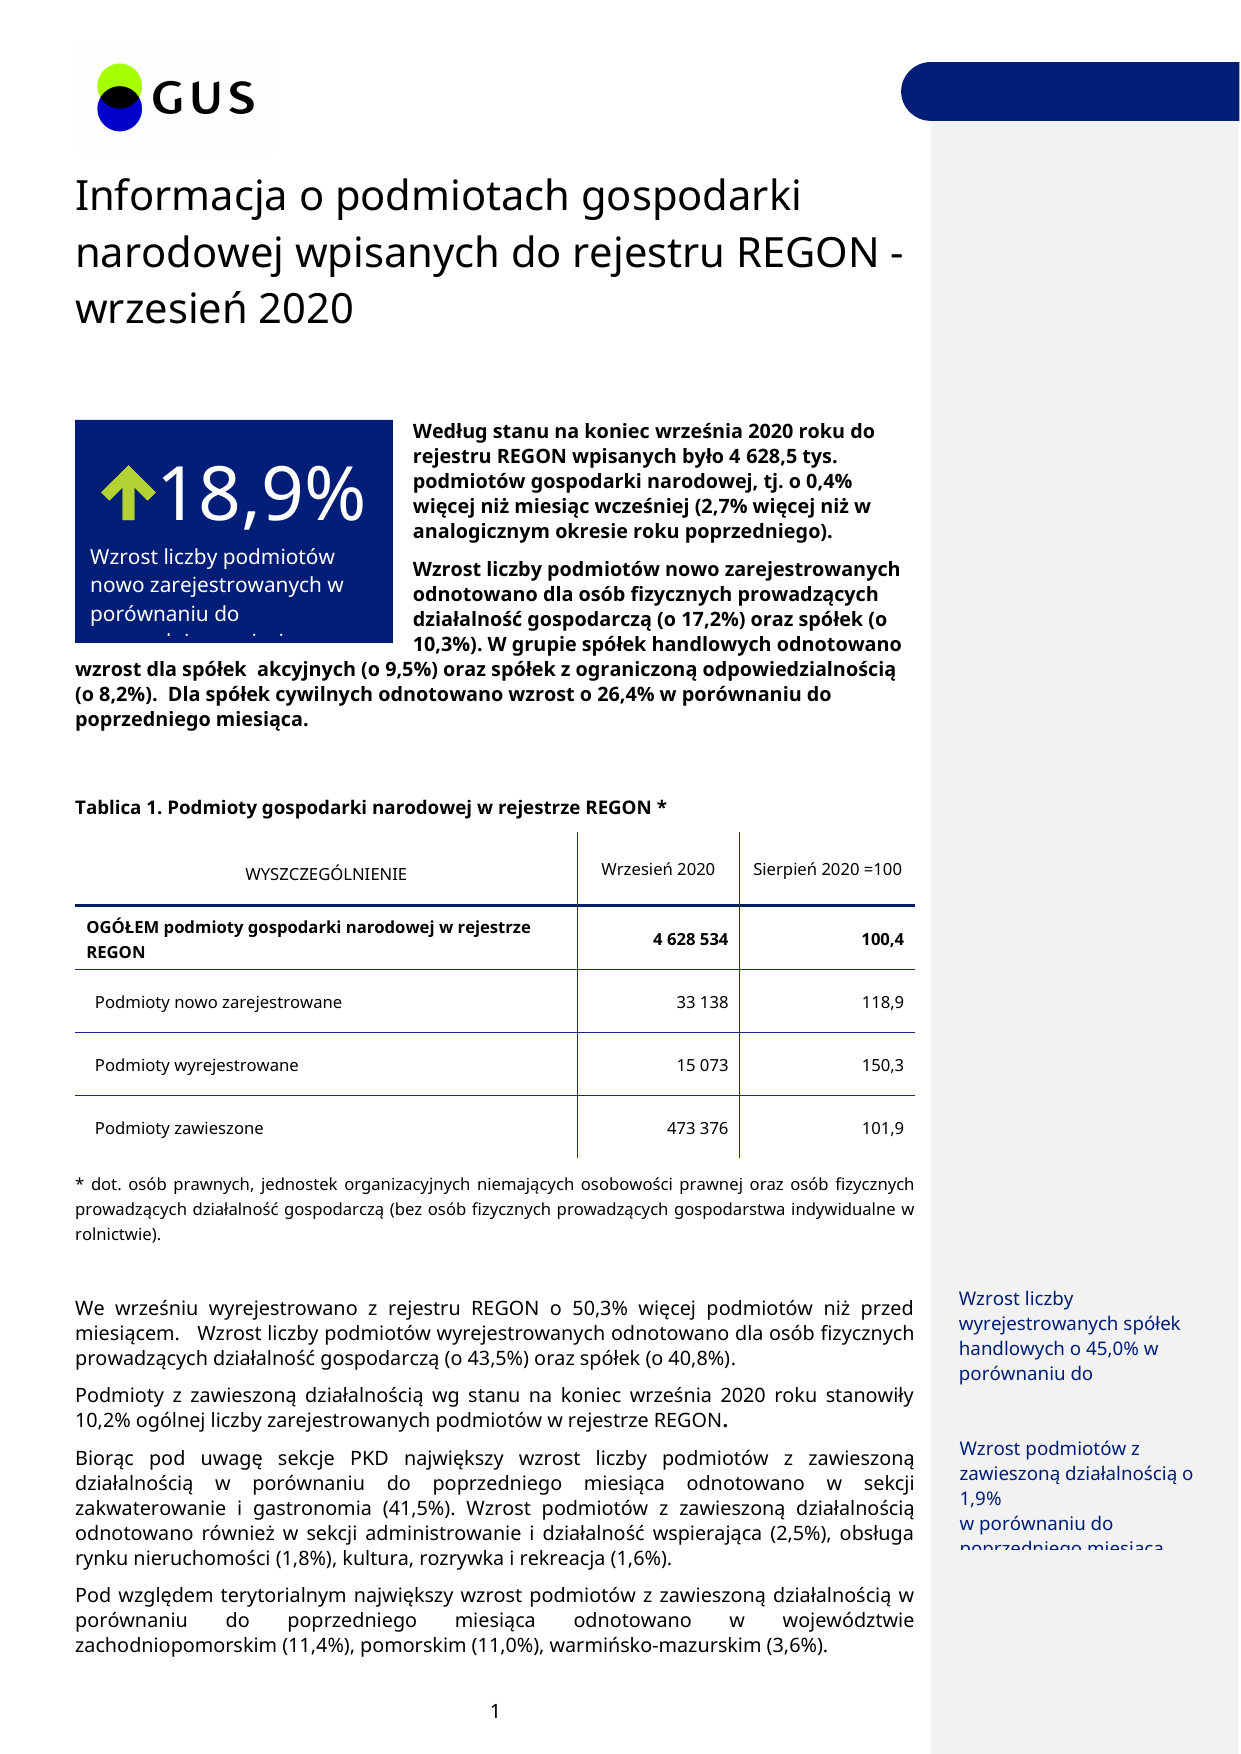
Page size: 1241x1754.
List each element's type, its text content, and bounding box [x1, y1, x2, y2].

picture [75, 42, 275, 154]
table_cell Podmioty zawieszone [75, 1096, 577, 1158]
text Biorąc pod uwagę sekcje PKD największy wzrost liczby podmiotów z zawieszoną działalnością w porównaniu do poprzedniego miesiąca odnotowano w sekcji zakwaterowanie i gastronomia (41,5%). Wzrost podmiotów z zawieszoną działalnością odnotowano również w sekcji administrowanie i działalność wspierająca (2,5%), obsługa rynku nieruchomości (1,8%), kultura, rozrywka i rekreacja (1,6%). [75, 1445, 915, 1570]
table_cell 4 628 534 [578, 907, 739, 969]
text Podmioty z zawieszoną działalnością wg stanu na koniec września 2020 roku stanowiły 10,2% ogólnej liczby zarejestrowanych podmiotów w rejestrze REGON. [75, 1383, 915, 1433]
table_cell 473 376 [578, 1096, 739, 1158]
text * dot. osób prawnych, jednostek organizacyjnych niemających osobowości prawnej oraz osób fizycznych prowadzących działalność gospodarczą (bez osób fizycznych prowadzących gospodarstwa indywidualne w rolnictwie). [75, 1170, 915, 1245]
table_cell 100,4 [740, 907, 915, 969]
table_cell 101,9 [740, 1096, 915, 1158]
table_cell Podmioty wyrejestrowane [75, 1033, 577, 1095]
subtitle Tablica 1. Podmioty gospodarki narodowej w rejestrze REGON * [75, 794, 915, 819]
table_cell 150,3 [740, 1033, 915, 1095]
text Wzrost liczby podmiotów nowo zarejestrowanych odnotowano dla osób fizycznych prowadzących działalność gospodarczą (o 17,2%) oraz spółek (o 10,3%). W grupie spółek handlowych odnotowano wzrost dla spółek akcyjnych (o 9,5%) oraz spółek z ograniczoną odpowiedzialnością (o 8,2%). Dla spółek cywilnych odnotowano wzrost o 26,4% w porównaniu do poprzedniego miesiąca. [75, 556, 915, 731]
table_cell 118,9 [740, 970, 915, 1032]
text Według stanu na koniec września 2020 roku do rejestru REGON wpisanych było 4 628,5 tys. podmiotów gospodarki narodowej, tj. o 0,4% więcej niż miesiąc wcześniej (2,7% więcej niż w analogicznym okresie roku poprzedniego). [393, 419, 915, 544]
text Informacja o podmiotach gospodarki narodowej wpisanych do rejestru REGON - wrzesień 2020 [75, 166, 915, 336]
table_header Wrzesień 2020 [578, 832, 739, 904]
table_cell 15 073 [578, 1033, 739, 1095]
table_cell 33 138 [578, 970, 739, 1032]
table_cell Podmioty nowo zarejestrowane [75, 970, 577, 1032]
text We wrześniu wyrejestrowano z rejestru REGON o 50,3% więcej podmiotów niż przed miesiącem. Wzrost liczby podmiotów wyrejestrowanych odnotowano dla osób fizycznych prowadzących działalność gospodarczą (o 43,5%) oraz spółek (o 40,8%). [75, 1295, 915, 1370]
table_header WYSZCZEGÓLNIENIE [75, 832, 577, 904]
text Pod względem terytorialnym największy wzrost podmiotów z zawieszoną działalnością w porównaniu do poprzedniego miesiąca odnotowano w województwie zachodniopomorskim (11,4%), pomorskim (11,0%), warmińsko-mazurskim (3,6%). [75, 1583, 915, 1658]
table_cell OGÓŁEM podmioty gospodarki narodowej w rejestrze REGON [75, 907, 577, 969]
table_header Sierpień 2020 =100 [740, 832, 915, 904]
